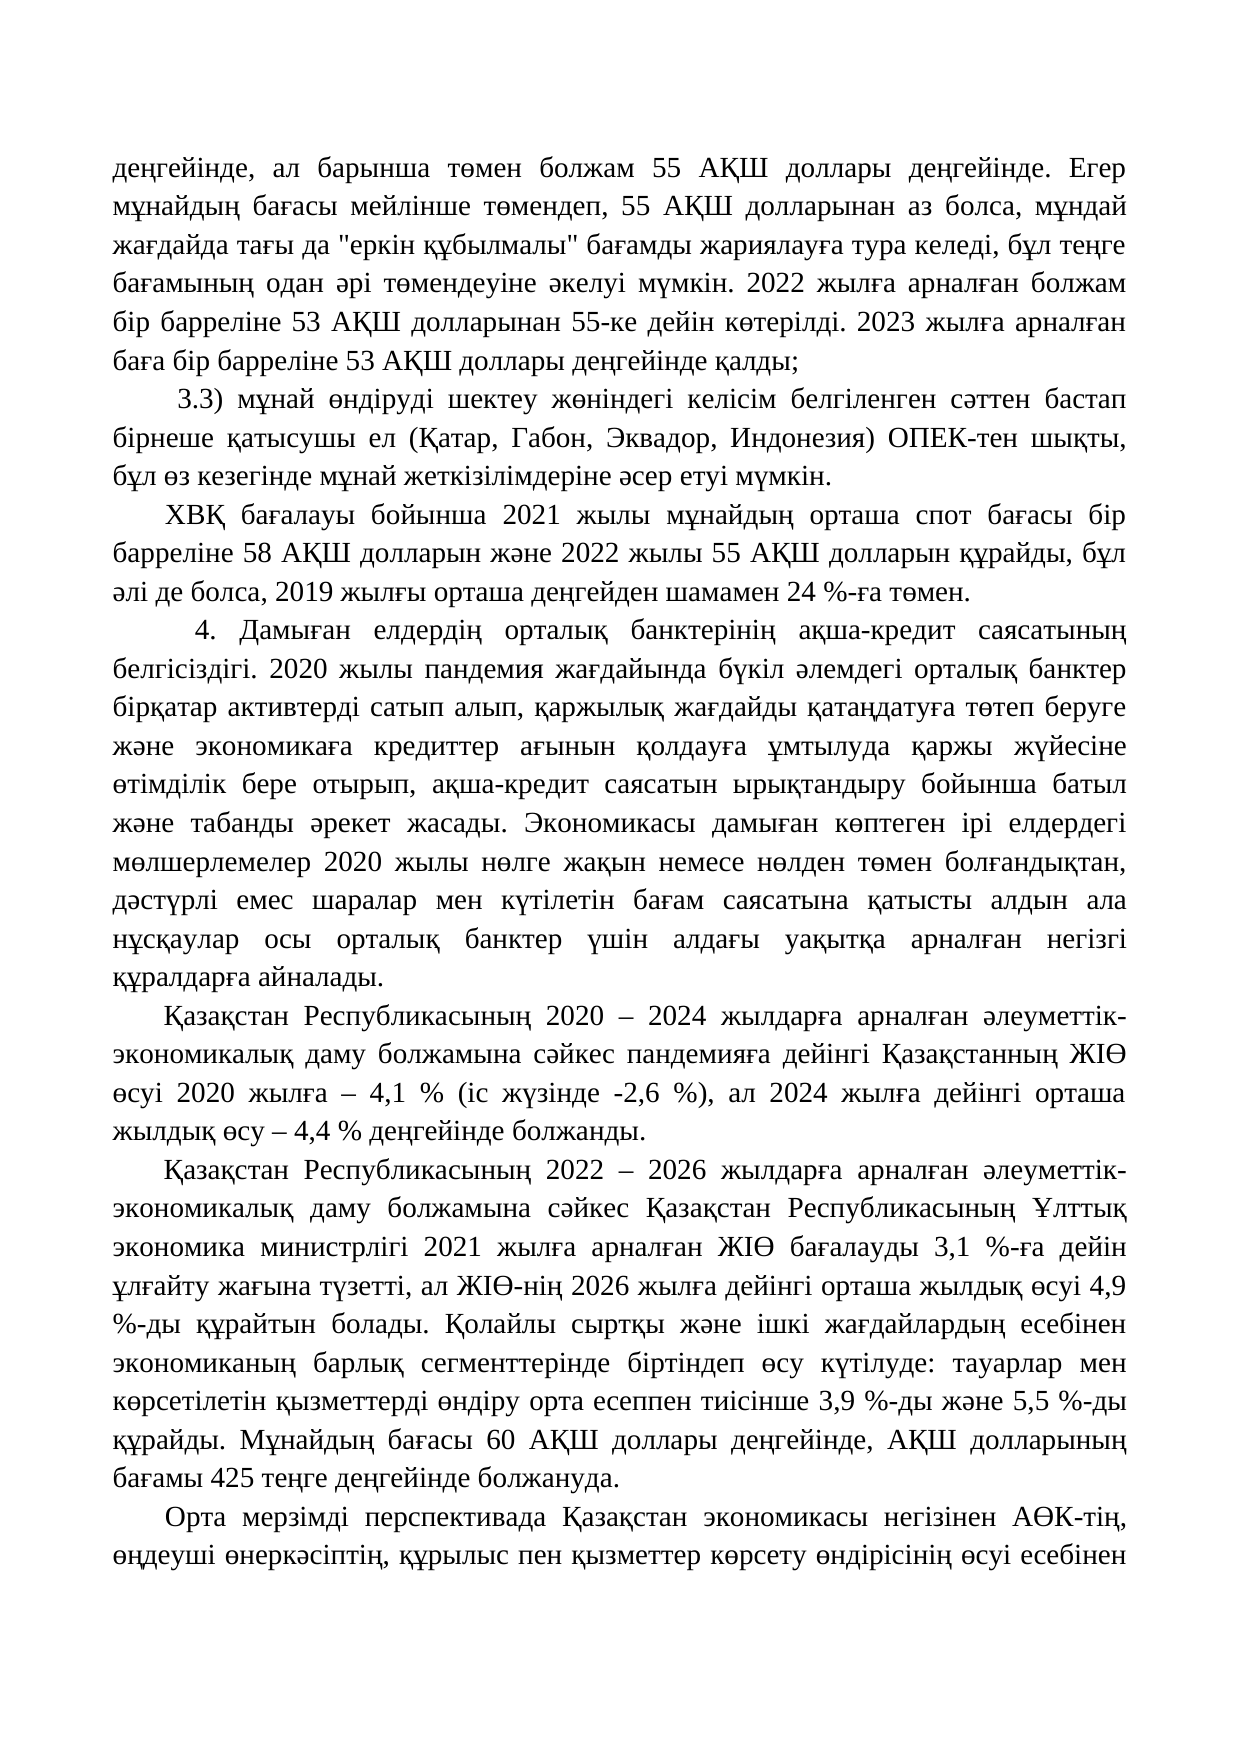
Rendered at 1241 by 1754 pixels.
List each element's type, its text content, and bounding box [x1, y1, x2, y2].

text 3.3) мұнай өндіруді шектеу жөніндегі келісім белгіленген сәттен бастап бірнеше қатысушы ел (Қатар, Габон, Эквадор, Индонезия) ОПЕК-тен шықты, бұл өз кезегінде мұнай жеткізілімдеріне әсер етуі мүмкін. [112, 381, 1128, 492]
text Қазақстан Республикасының 2022 – 2026 жылдарға арналған әлеуметтік-экономикалық даму болжамына сәйкес Қазақстан Республикасының Ұлттық экономика министрлігі 2021 жылға арналған ЖІӨ бағалауды 3,1 %-ға дейін ұлғайту жағына түзетті, ал ЖІӨ-нің 2026 жылға дейінгі орташа жылдық өсуі 4,9 %-ды құрайтын болады. Қолайлы сыртқы және ішкі жағдайлардың есебінен экономиканың барлық сегменттерінде біртіндеп өсу күтілуде: тауарлар мен көрсетілетін қызметтерді өндіру орта есеппен тиісінше 3,9 %-ды және 5,5 %-ды құрайды. Мұнайдың бағасы 60 АҚШ доллары деңгейінде, АҚШ долларының бағамы 425 теңге деңгейінде болжануда. [112, 1152, 1128, 1494]
text 4. Дамыған елдердің орталық банктерінің ақша-кредит саясатының белгісіздігі. 2020 жылы пандемия жағдайында бүкіл әлемдегі орталық банктер бірқатар активтерді сатып алып, қаржылық жағдайды қатаңдатуға төтеп беруге және экономикаға кредиттер ағынын қолдауға ұмтылуда қаржы жүйесіне өтімділік бере отырып, ақша-кредит саясатын ырықтандыру бойынша батыл және табанды әрекет жасады. Экономикасы дамыған көптеген ірі елдердегі мөлшерлемелер 2020 жылы нөлге жақын немесе нөлден төмен болғандықтан, дәстүрлі емес шаралар мен күтілетін бағам саясатына қатысты алдын ала нұсқаулар осы орталық банктер үшін алдағы уақытқа арналған негізгі құралдарға айналады. [112, 612, 1128, 993]
text Қазақстан Республикасының 2020 – 2024 жылдарға арналған әлеуметтік-экономикалық даму болжамына сәйкес пандемияға дейінгі Қазақстанның ЖІӨ өсуі 2020 жылға – 4,1 % (іс жүзінде -2,6 %), ал 2024 жылға дейінгі орташа жылдық өсу – 4,4 % деңгейінде болжанды. [112, 998, 1128, 1147]
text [112, 150, 1128, 376]
text ХВҚ бағалауы бойынша 2021 жылы мұнайдың орташа спот бағасы бір барреліне 58 АҚШ долларын және 2022 жылы 55 АҚШ долларын құрайды, бұл әлі де болса, 2019 жылғы орташа деңгейден шамамен 24 %-ға төмен. [112, 497, 1128, 607]
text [112, 1499, 1128, 1571]
